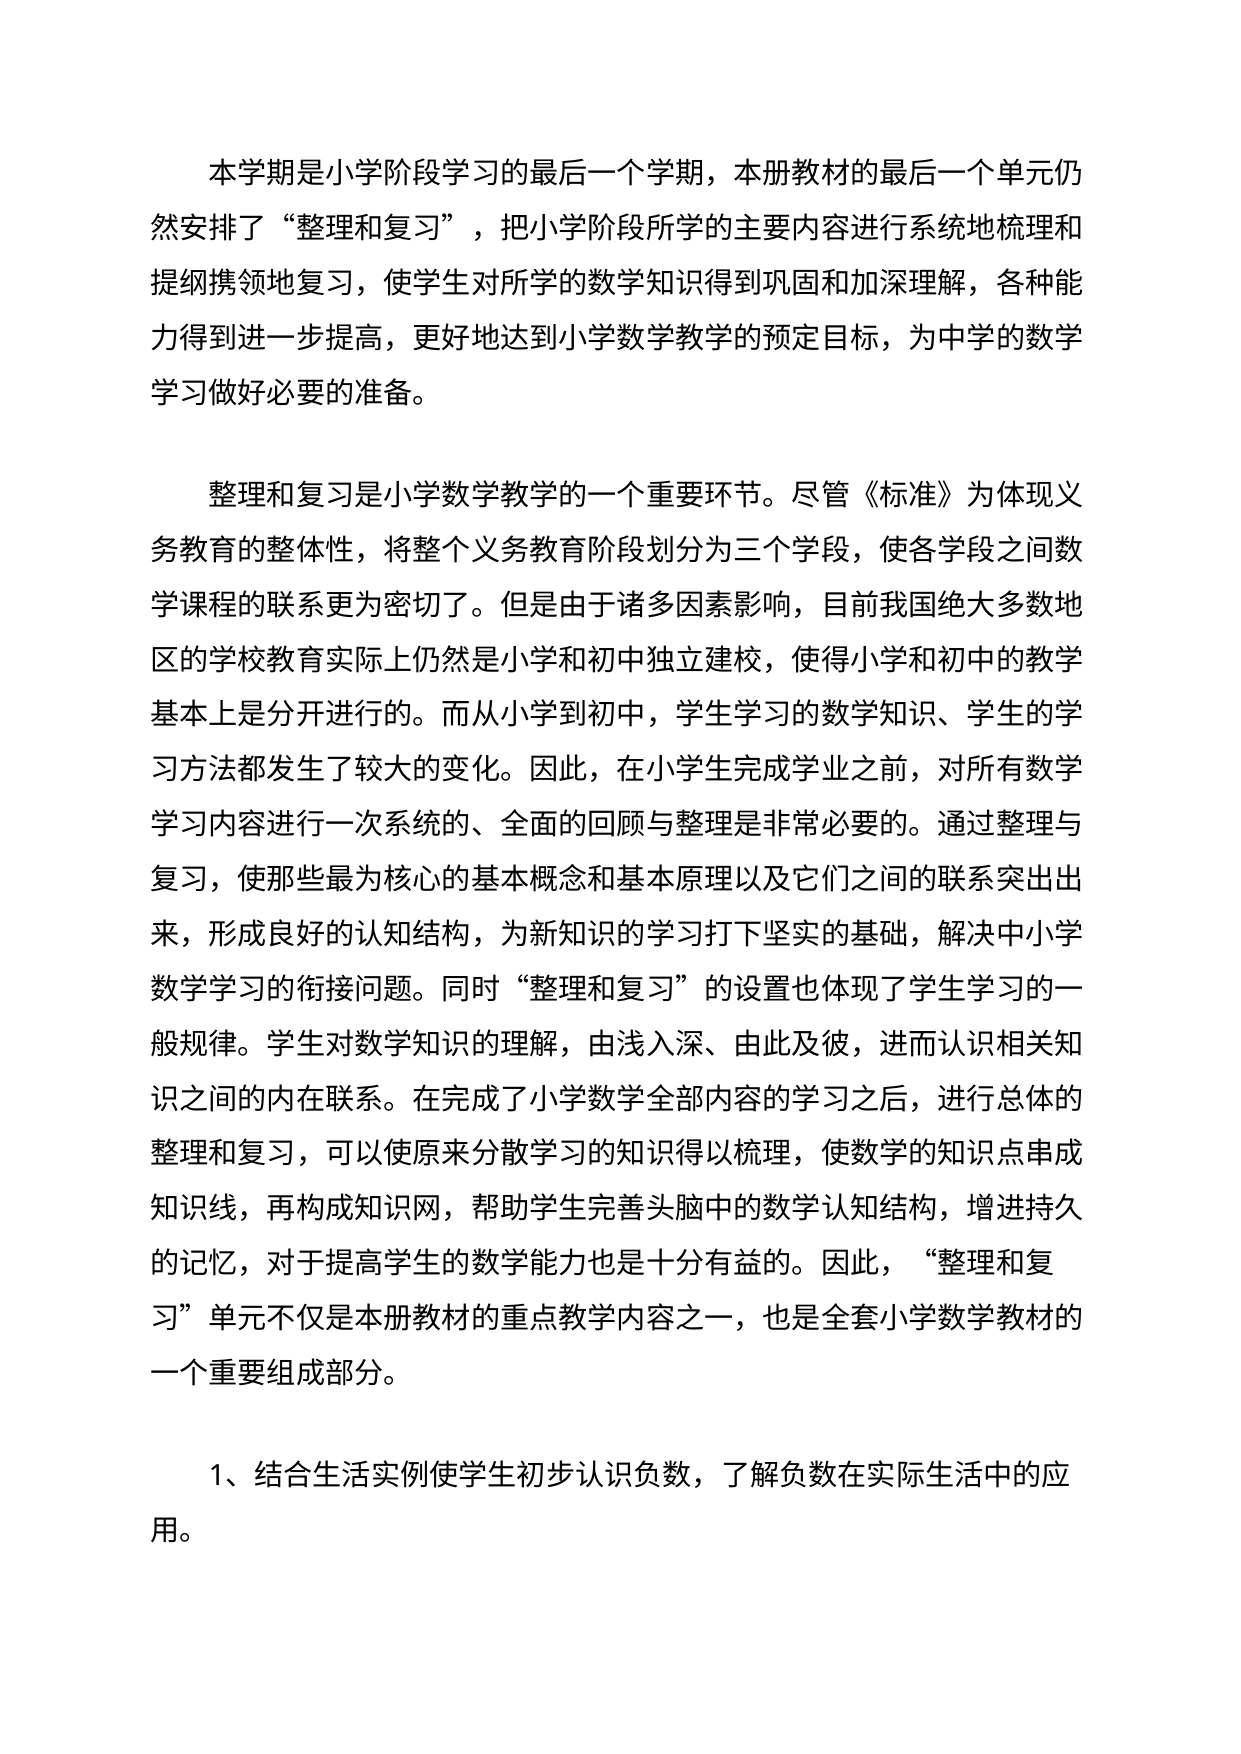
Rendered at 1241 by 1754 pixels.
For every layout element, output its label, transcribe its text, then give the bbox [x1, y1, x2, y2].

text 1、结合生活实例使学生初步认识负数，了解负数在实际生活中的应用。 [150, 1451, 1090, 1549]
text 整理和复习是小学数学教学的一个重要环节。尽管《标准》为体现义务教育的整体性，将整个义务教育阶段划分为三个学段，使各学段之间数学课程的联系更为密切了。但是由于诸多因素影响，目前我国绝大多数地区的学校教育实际上仍然是小学和初中独立建校，使得小学和初中的教学基本上是分开进行的。而从小学到初中，学生学习的数学知识、学生的学习方法都发生了较大的变化。因此，在小学生完成学业之前，对所有数学学习内容进行一次系统的、全面的回顾与整理是非常必要的。通过整理与复习，使那些最为核心的基本概念和基本原理以及它们之间的联系突出出来，形成良好的认知结构，为新知识的学习打下坚实的基础，解决中小学数学学习的衔接问题。同时“整理和复习”的设置也体现了学生学习的一般规律。学生对数学知识的理解，由浅入深、由此及彼，进而认识相关知识之间的内在联系。在完成了小学数学全部内容的学习之后，进行总体的整理和复习，可以使原来分散学习的知识得以梳理，使数学的知识点串成知识线，再构成知识网，帮助学生完善头脑中的数学认知结构，增进持久的记忆，对于提高学生的数学能力也是十分有益的。因此，“整理和复习”单元不仅是本册教材的重点教学内容之一，也是全套小学数学教材的一个重要组成部分。 [150, 471, 1090, 1392]
text 本学期是小学阶段学习的最后一个学期，本册教材的最后一个单元仍然安排了“整理和复习”，把小学阶段所学的主要内容进行系统地梳理和提纲携领地复习，使学生对所学的数学知识得到巩固和加深理解，各种能力得到进一步提高，更好地达到小学数学教学的预定目标，为中学的数学学习做好必要的准备。 [150, 150, 1090, 412]
